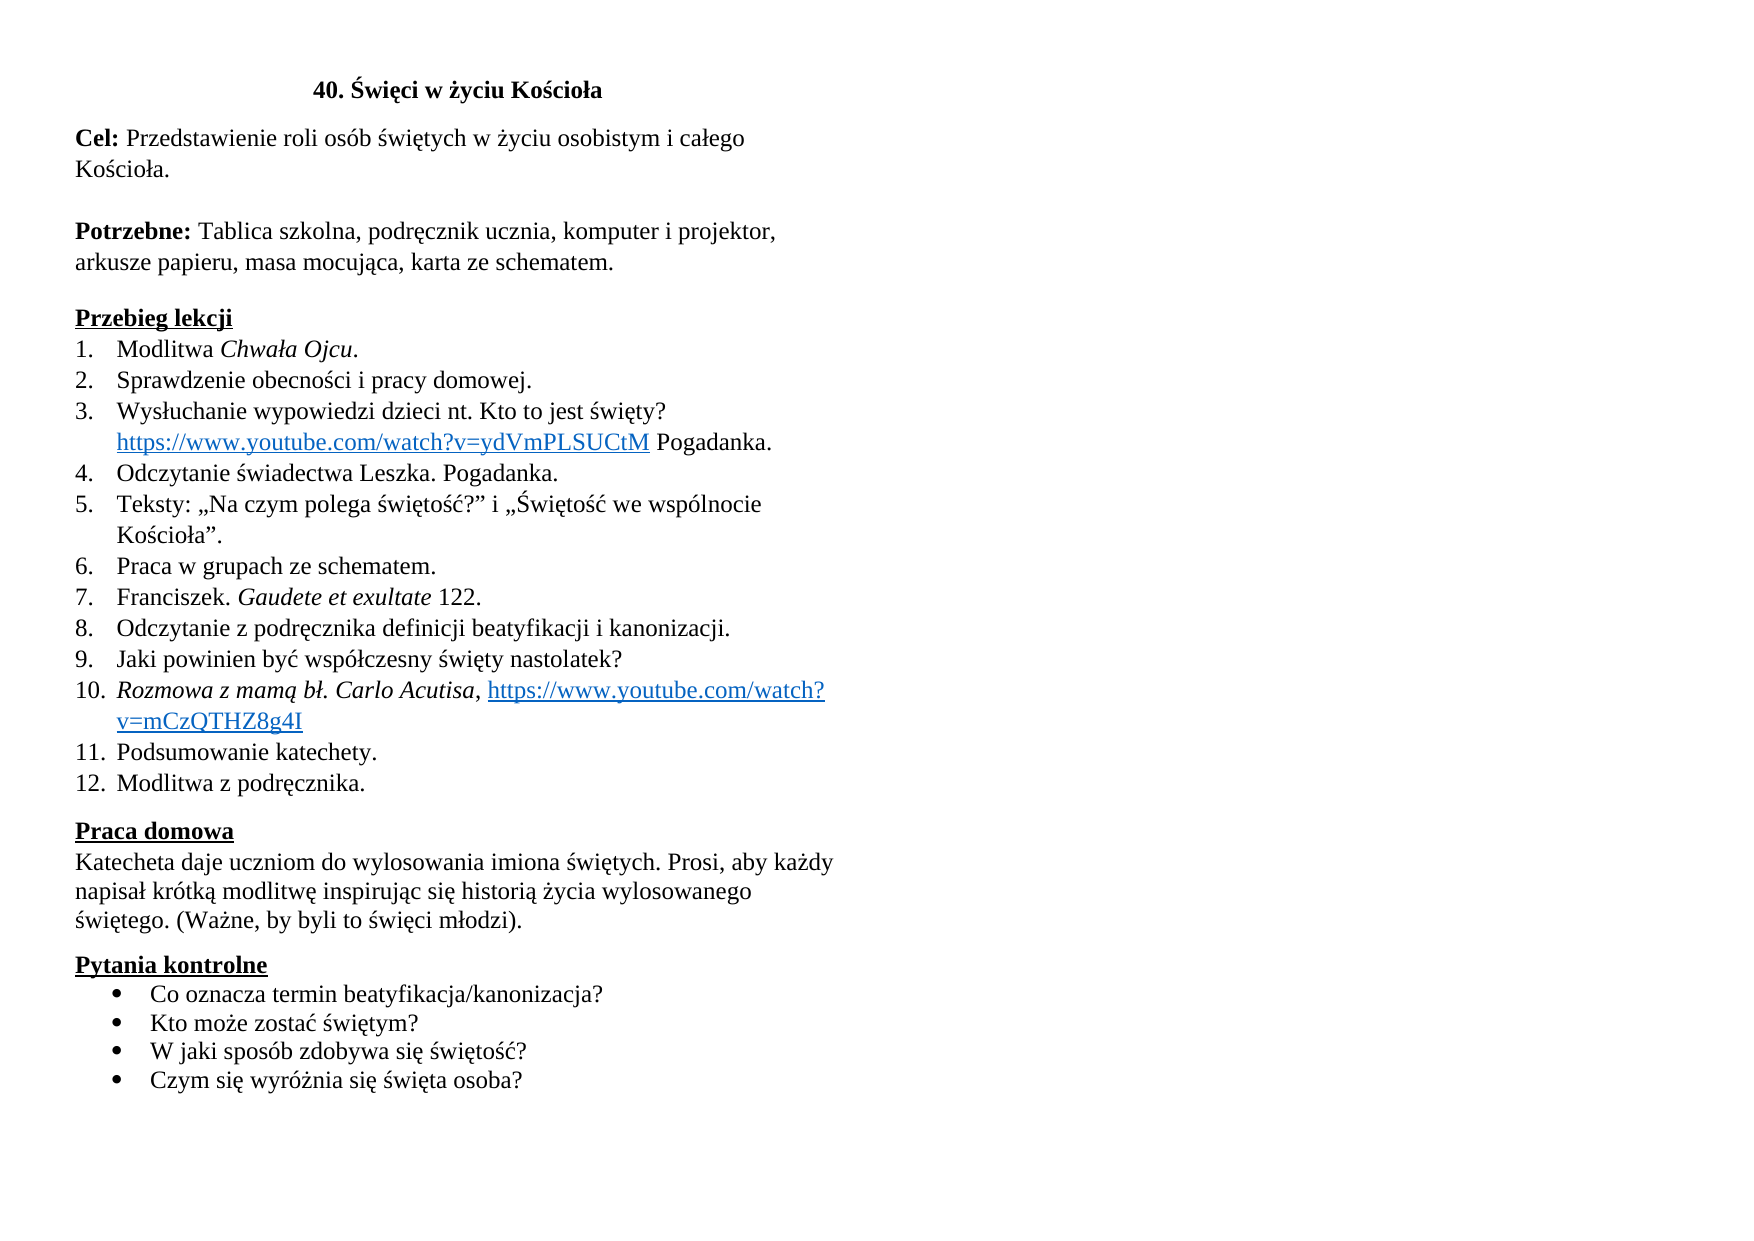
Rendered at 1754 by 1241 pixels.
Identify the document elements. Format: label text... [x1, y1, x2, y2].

list Modlitwa z podręcznika. [75, 768, 840, 797]
list W jaki sposób zdobywa się świętość? [112, 1036, 840, 1065]
list https://www.youtube.com/watch?v=ydVmPLSUCtM Pogadanka. [116, 427, 840, 456]
list Teksty: „Na czym polega świętość?” i „Świętość we wspólnocie Kościoła”. [75, 489, 840, 549]
text Praca domowa [75, 816, 840, 845]
list Podsumowanie katechety. [75, 737, 840, 766]
text Katecheta daje uczniom do wylosowania imiona świętych. Prosi, aby każdy napisał krótką modlitwę inspirując się historią życia wylosowanego świętego. (Ważne, by byli to święci młodzi). [75, 847, 840, 933]
list Rozmowa z mamą bł. Carlo Acutisa, https://www.youtube.com/watch?v=mCzQTHZ8g4I [75, 675, 840, 735]
list Wysłuchanie wypowiedzi dzieci nt. Kto to jest święty? [75, 396, 840, 425]
list Franciszek. Gaudete et exultate 122. [75, 582, 840, 611]
list Kto może zostać świętym? [112, 1008, 840, 1036]
list Odczytanie świadectwa Leszka. Pogadanka. [75, 458, 840, 487]
list Odczytanie z podręcznika definicji beatyfikacji i kanonizacji. [75, 613, 840, 642]
text Pytania kontrolne [75, 950, 840, 979]
list Jaki powinien być współczesny święty nastolatek? [75, 644, 840, 673]
text 40. Święci w życiu Kościoła [75, 75, 840, 104]
list Sprawdzenie obecności i pracy domowej. [75, 365, 840, 394]
list Co oznacza termin beatyfikacja/kanonizacja? [112, 979, 840, 1008]
text Przebieg lekcji [75, 303, 840, 332]
text Potrzebne: Tablica szkolna, podręcznik ucznia, komputer i projektor, arkusze papieru, masa mocująca, karta ze schematem. [75, 216, 840, 276]
list Modlitwa Chwała Ojcu. [75, 334, 840, 363]
list Praca w grupach ze schematem. [75, 551, 840, 580]
list Czym się wyróżnia się święta osoba? [112, 1065, 840, 1094]
text Cel: Przedstawienie roli osób świętych w życiu osobistym i całego Kościoła. [75, 123, 840, 182]
